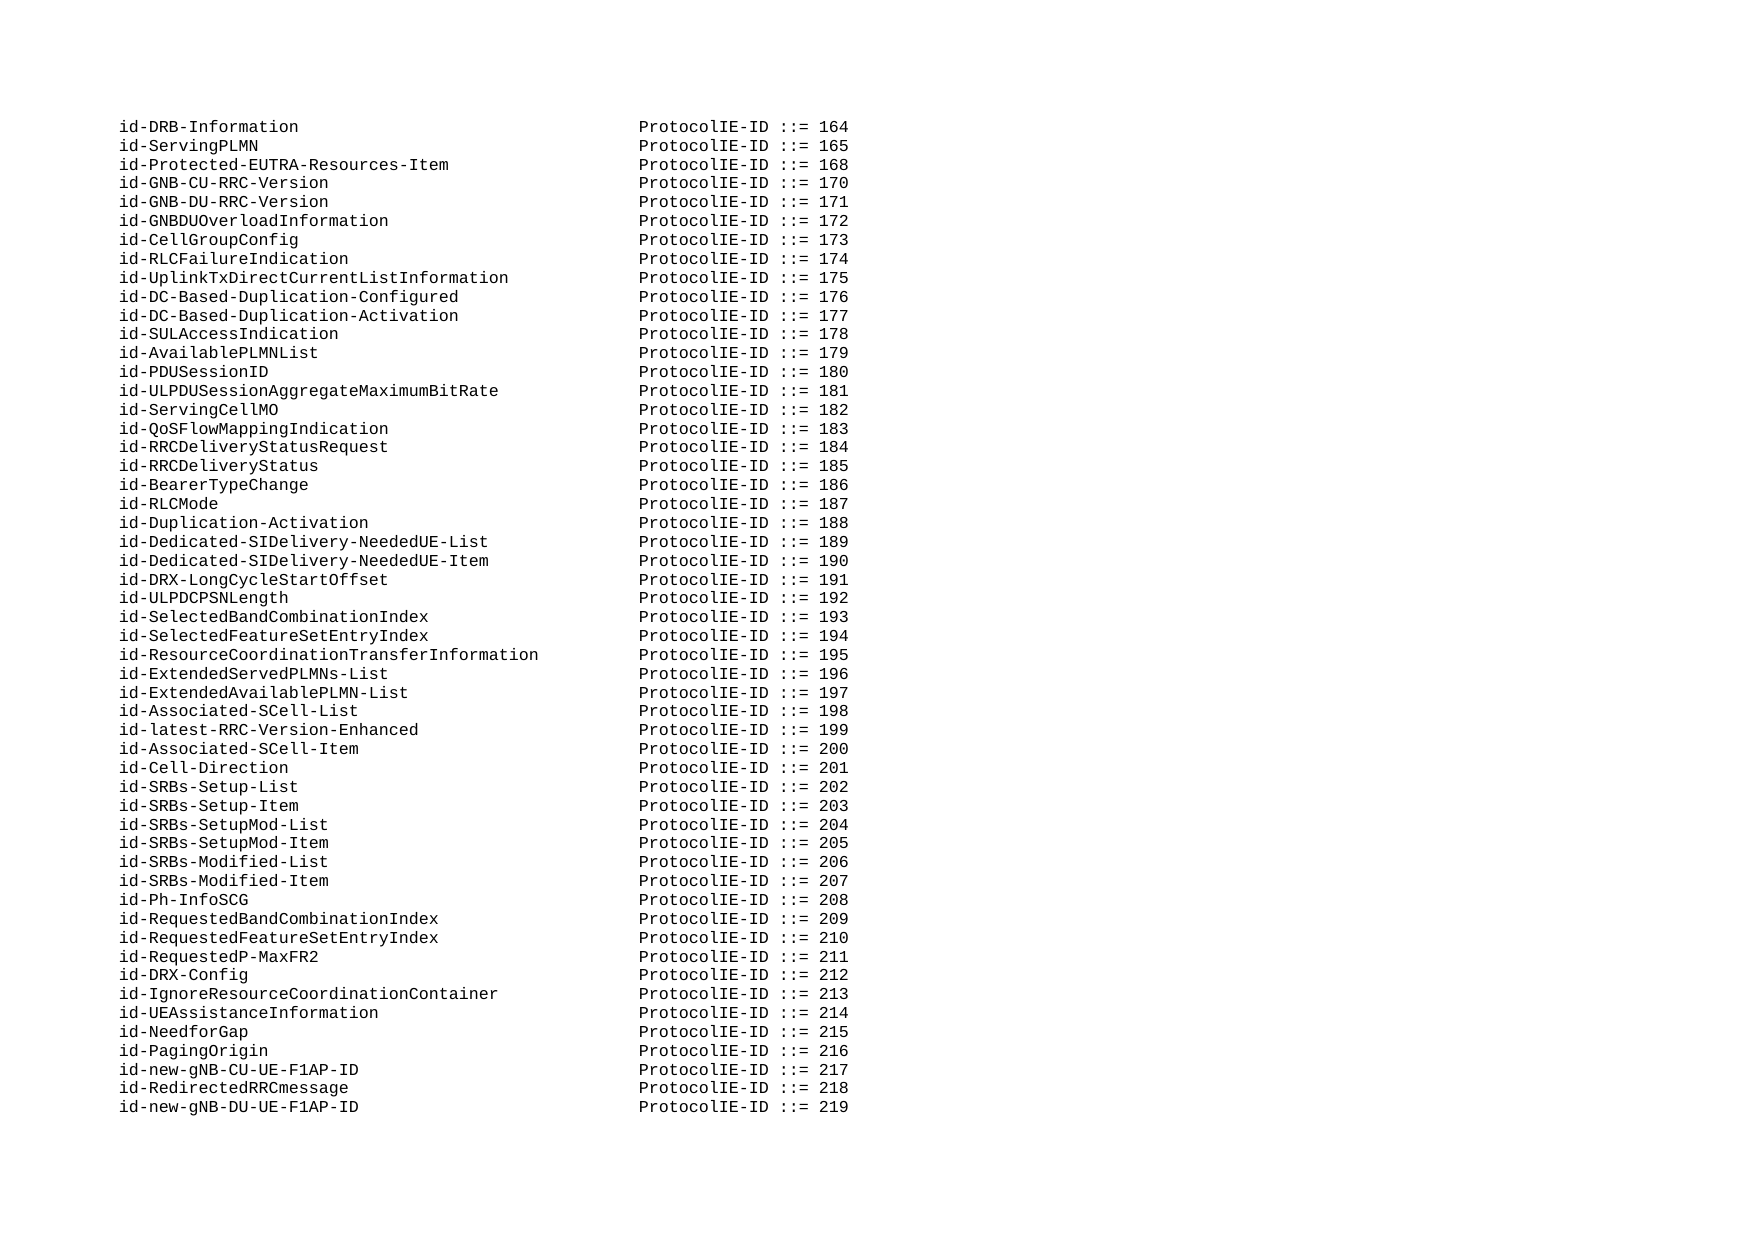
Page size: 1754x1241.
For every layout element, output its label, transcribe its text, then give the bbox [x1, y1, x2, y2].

text id-DRX-Config ProtocolIE-ID ::= 212 [118, 967, 1607, 986]
text id-RLCFailureIndication ProtocolIE-ID ::= 174 [118, 251, 1607, 269]
text id-ServingCellMO ProtocolIE-ID ::= 182 [118, 401, 1607, 420]
text id-SRBs-Setup-Item ProtocolIE-ID ::= 203 [118, 797, 1607, 816]
text id-SRBs-SetupMod-Item ProtocolIE-ID ::= 205 [118, 835, 1607, 854]
text id-AvailablePLMNList ProtocolIE-ID ::= 179 [118, 345, 1607, 364]
text id-SRBs-SetupMod-List ProtocolIE-ID ::= 204 [118, 816, 1607, 835]
text id-GNB-CU-RRC-Version ProtocolIE-ID ::= 170 [118, 175, 1607, 194]
text id-SULAccessIndication ProtocolIE-ID ::= 178 [118, 326, 1607, 345]
text id-Dedicated-SIDelivery-NeededUE-List ProtocolIE-ID ::= 189 [118, 533, 1607, 552]
text id-GNB-DU-RRC-Version ProtocolIE-ID ::= 171 [118, 194, 1607, 213]
text id-Associated-SCell-List ProtocolIE-ID ::= 198 [118, 703, 1607, 722]
text id-RequestedFeatureSetEntryIndex ProtocolIE-ID ::= 210 [118, 929, 1607, 948]
text id-SRBs-Setup-List ProtocolIE-ID ::= 202 [118, 778, 1607, 797]
text id-Dedicated-SIDelivery-NeededUE-Item ProtocolIE-ID ::= 190 [118, 552, 1607, 571]
text id-BearerTypeChange ProtocolIE-ID ::= 186 [118, 477, 1607, 496]
text id-CellGroupConfig ProtocolIE-ID ::= 173 [118, 232, 1607, 251]
text id-Associated-SCell-Item ProtocolIE-ID ::= 200 [118, 741, 1607, 759]
text id-PagingOrigin ProtocolIE-ID ::= 216 [118, 1042, 1607, 1061]
text id-ULPDCPSNLength ProtocolIE-ID ::= 192 [118, 590, 1607, 609]
text id-Protected-EUTRA-Resources-Item ProtocolIE-ID ::= 168 [118, 156, 1607, 175]
text id-DC-Based-Duplication-Configured ProtocolIE-ID ::= 176 [118, 288, 1607, 307]
text id-SRBs-Modified-Item ProtocolIE-ID ::= 207 [118, 873, 1607, 892]
text id-RLCMode ProtocolIE-ID ::= 187 [118, 496, 1607, 514]
text id-NeedforGap ProtocolIE-ID ::= 215 [118, 1023, 1607, 1042]
text id-UplinkTxDirectCurrentListInformation ProtocolIE-ID ::= 175 [118, 269, 1607, 288]
text id-PDUSessionID ProtocolIE-ID ::= 180 [118, 364, 1607, 382]
text id-DC-Based-Duplication-Activation ProtocolIE-ID ::= 177 [118, 307, 1607, 326]
text id-IgnoreResourceCoordinationContainer ProtocolIE-ID ::= 213 [118, 986, 1607, 1005]
text id-ExtendedServedPLMNs-List ProtocolIE-ID ::= 196 [118, 665, 1607, 684]
text id-ExtendedAvailablePLMN-List ProtocolIE-ID ::= 197 [118, 684, 1607, 703]
text id-Cell-Direction ProtocolIE-ID ::= 201 [118, 759, 1607, 778]
text id-DRX-LongCycleStartOffset ProtocolIE-ID ::= 191 [118, 571, 1607, 590]
text id-new-gNB-CU-UE-F1AP-ID ProtocolIE-ID ::= 217 [118, 1061, 1607, 1080]
text id-ResourceCoordinationTransferInformation ProtocolIE-ID ::= 195 [118, 646, 1607, 665]
text id-SelectedFeatureSetEntryIndex ProtocolIE-ID ::= 194 [118, 628, 1607, 646]
text id-RequestedP-MaxFR2 ProtocolIE-ID ::= 211 [118, 948, 1607, 967]
text id-SRBs-Modified-List ProtocolIE-ID ::= 206 [118, 854, 1607, 873]
text id-latest-RRC-Version-Enhanced ProtocolIE-ID ::= 199 [118, 722, 1607, 741]
text id-RRCDeliveryStatus ProtocolIE-ID ::= 185 [118, 458, 1607, 477]
text id-ServingPLMN ProtocolIE-ID ::= 165 [118, 137, 1607, 156]
text id-RedirectedRRCmessage ProtocolIE-ID ::= 218 [118, 1080, 1607, 1099]
text id-ULPDUSessionAggregateMaximumBitRate ProtocolIE-ID ::= 181 [118, 382, 1607, 401]
text id-UEAssistanceInformation ProtocolIE-ID ::= 214 [118, 1005, 1607, 1023]
text id-GNBDUOverloadInformation ProtocolIE-ID ::= 172 [118, 213, 1607, 232]
text id-DRB-Information ProtocolIE-ID ::= 164 [118, 118, 1607, 137]
text id-RRCDeliveryStatusRequest ProtocolIE-ID ::= 184 [118, 439, 1607, 458]
text id-Duplication-Activation ProtocolIE-ID ::= 188 [118, 514, 1607, 533]
text id-SelectedBandCombinationIndex ProtocolIE-ID ::= 193 [118, 609, 1607, 628]
text id-RequestedBandCombinationIndex ProtocolIE-ID ::= 209 [118, 910, 1607, 929]
text id-Ph-InfoSCG ProtocolIE-ID ::= 208 [118, 892, 1607, 910]
text id-QoSFlowMappingIndication ProtocolIE-ID ::= 183 [118, 420, 1607, 439]
text id-new-gNB-DU-UE-F1AP-ID ProtocolIE-ID ::= 219 [118, 1099, 1607, 1118]
